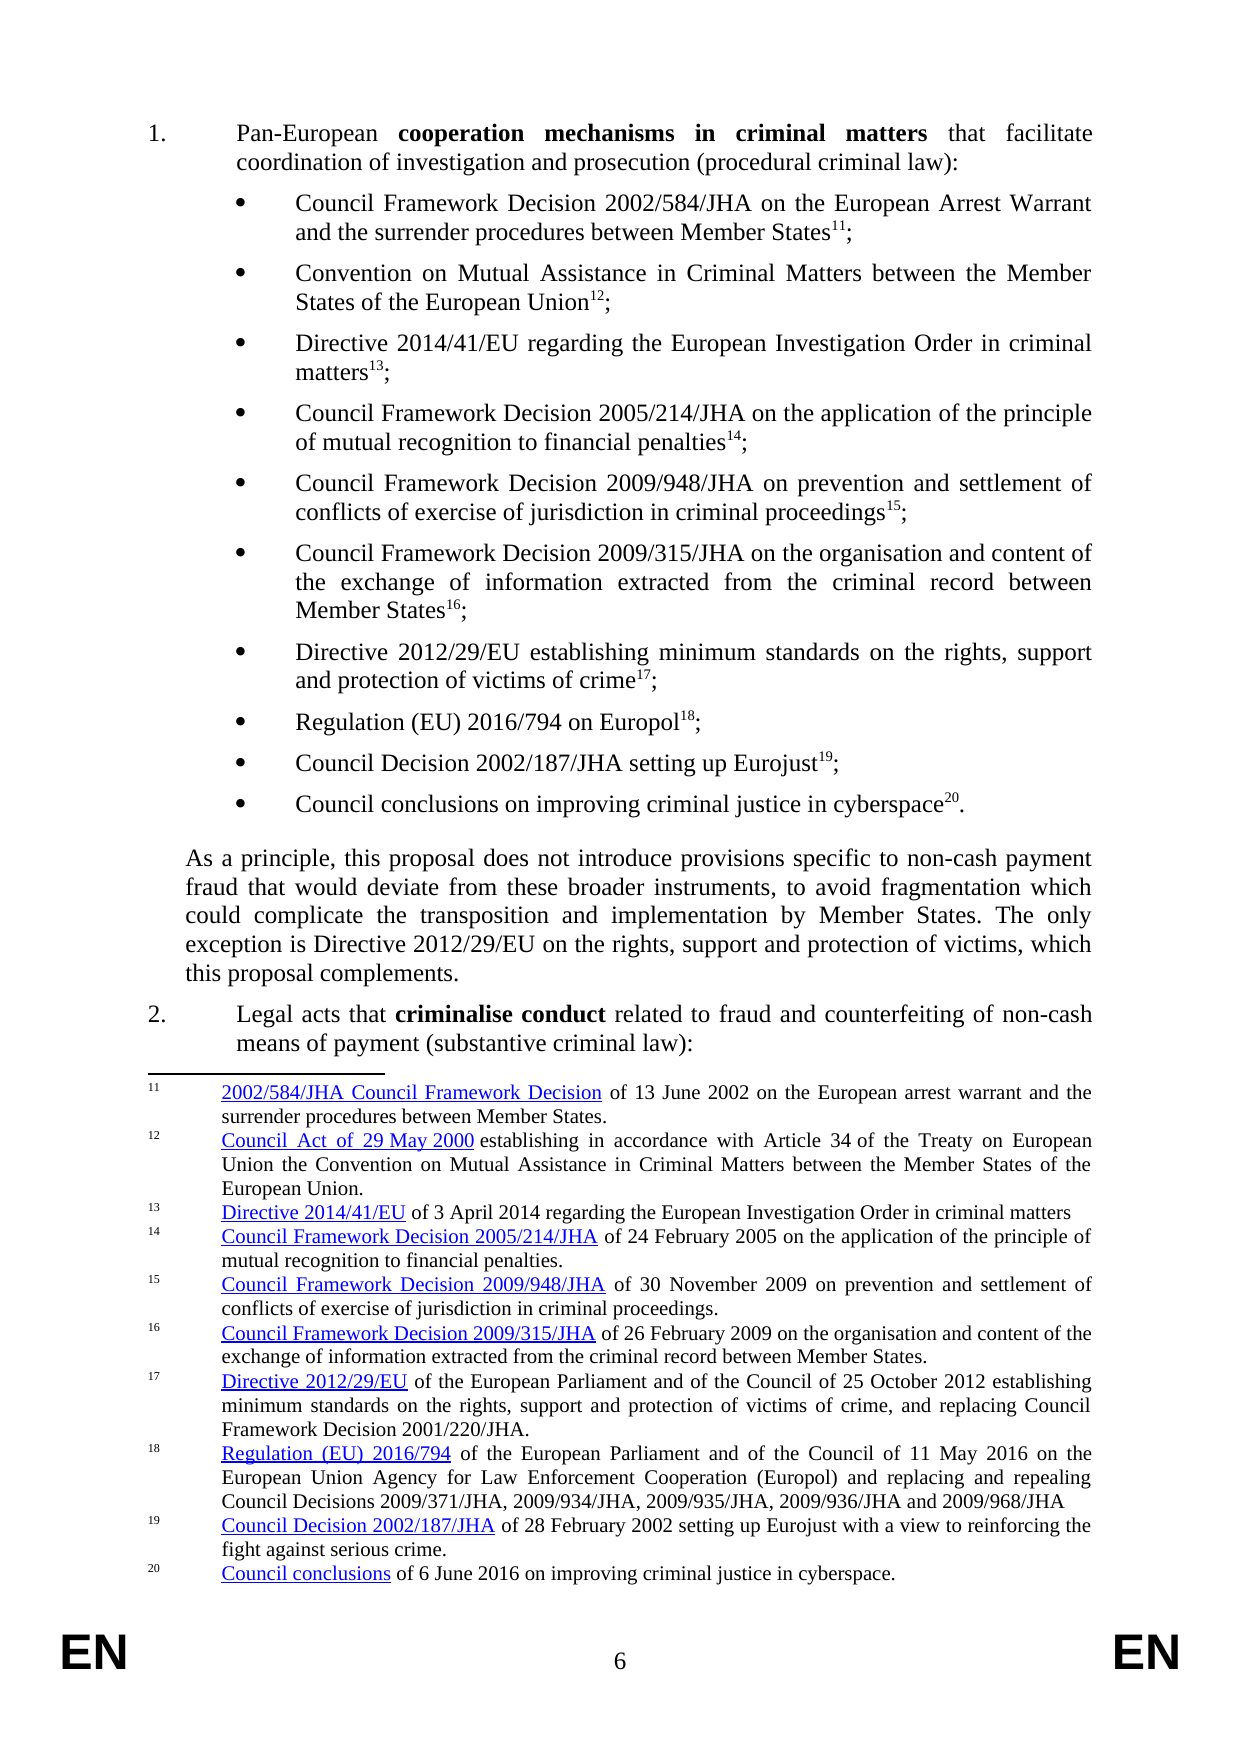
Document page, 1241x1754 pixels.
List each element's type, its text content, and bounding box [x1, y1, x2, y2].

text Council Decision 2002/187/JHA setting up Eurojust; [236, 748, 1093, 777]
text Council Framework Decision 2005/214/JHA on the application of the principle of mutual recognition to financial penalties; [236, 398, 1093, 456]
text Council Framework Decision 2009/315/JHA on the organisation and content of the exchange of information extracted from the criminal record between Member States; [236, 538, 1093, 624]
text Council conclusions on improving criminal justice in cyberspace. [236, 789, 1093, 818]
text Council Framework Decision 2009/948/JHA on prevention and settlement of conflicts of exercise of jurisdiction in criminal proceedings; [236, 468, 1093, 526]
text Directive 2014/41/EU regarding the European Investigation Order in criminal matters; [236, 328, 1093, 386]
text Convention on Mutual Assistance in Criminal Matters between the Member States of the European Union; [236, 258, 1093, 316]
text Council Framework Decision 2002/584/JHA on the European Arrest Warrant and the surrender procedures between Member States; [236, 188, 1093, 246]
text As a principle, this proposal does not introduce provisions specific to non-cash payment fraud that would deviate from these broader instruments, to avoid fragmentation which could complicate the transposition and implementation by Member States. The only exception is Directive 2012/29/EU on the rights, support and protection of victims, which this proposal complements. [185, 843, 1093, 987]
text Directive 2012/29/EU establishing minimum standards on the rights, support and protection of victims of crime; [236, 637, 1093, 694]
text 2. Legal acts that criminalise conduct related to fraud and counterfeiting of non-cash means of payment (substantive criminal law): [148, 999, 1093, 1057]
text 1. Pan-European cooperation mechanisms in criminal matters that facilitate coordination of investigation and prosecution (procedural criminal law): [148, 118, 1093, 176]
text Regulation (EU) 2016/794 on Europol; [236, 707, 1093, 736]
